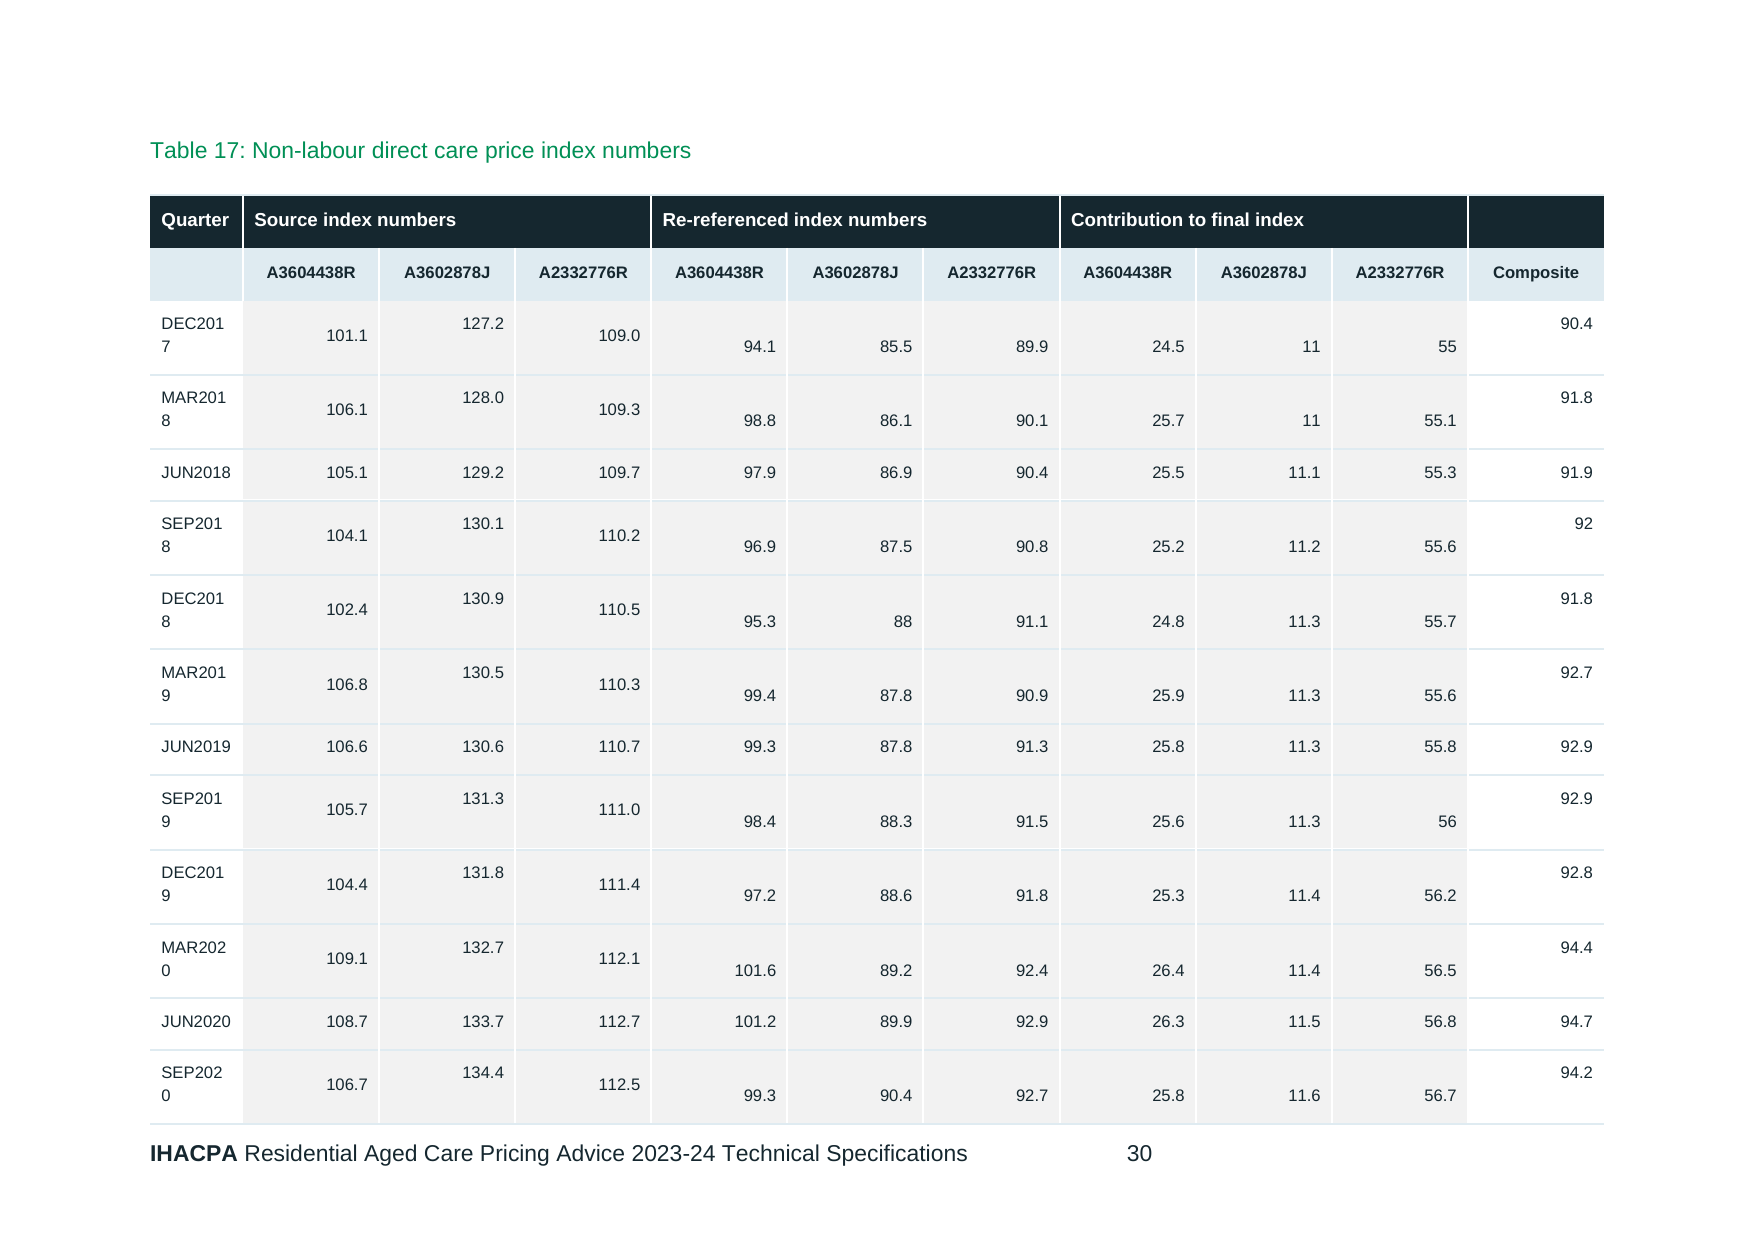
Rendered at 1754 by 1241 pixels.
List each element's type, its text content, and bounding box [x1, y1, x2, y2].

table_cell 55.6 [1333, 502, 1467, 574]
table_cell 104.1 [243, 502, 378, 574]
table_cell [150, 250, 242, 299]
table_cell MAR2019 [150, 650, 243, 723]
table_header [1469, 196, 1604, 248]
table_cell 26.4 [1061, 925, 1195, 997]
table_cell 106.7 [243, 1051, 378, 1123]
table_header Re-referenced index numbers [652, 196, 1059, 248]
table_cell A3602878J [380, 250, 514, 299]
table_cell 86.1 [788, 376, 922, 448]
table_cell 55 [1333, 301, 1467, 374]
table_cell 56.5 [1333, 925, 1467, 997]
table_cell 94.4 [1469, 925, 1604, 997]
table_cell 92 [1469, 502, 1604, 574]
table_cell 105.7 [243, 776, 378, 848]
table_cell 25.8 [1061, 1051, 1195, 1123]
table_cell 128.0 [380, 376, 514, 448]
table_cell 55.7 [1333, 576, 1467, 648]
table_cell 106.6 [243, 725, 378, 774]
table_cell 25.3 [1061, 851, 1195, 923]
table_cell 55.8 [1333, 725, 1467, 774]
table_cell 91.8 [1469, 576, 1604, 648]
table_cell 87.8 [788, 725, 922, 774]
table_cell 90.4 [788, 1051, 922, 1123]
table_cell 11.3 [1197, 776, 1331, 848]
table_cell 88.6 [788, 851, 922, 923]
table_cell 98.8 [652, 376, 786, 448]
table_cell 91.1 [924, 576, 1059, 648]
table_cell 11.3 [1197, 576, 1331, 648]
table_cell 94.2 [1469, 1051, 1604, 1123]
table_cell 110.5 [516, 576, 650, 648]
table_cell 91.3 [924, 725, 1059, 774]
table_cell 96.9 [652, 502, 786, 574]
table_cell 133.7 [380, 999, 514, 1049]
table_cell SEP2019 [150, 776, 243, 848]
table_cell SEP2018 [150, 502, 243, 574]
table_cell 11.2 [1197, 502, 1331, 574]
table_cell 97.2 [652, 851, 786, 923]
table_cell 25.7 [1061, 376, 1195, 448]
table_cell 87.5 [788, 502, 922, 574]
table_cell 89.9 [788, 999, 922, 1049]
table_cell 11 [1197, 376, 1331, 448]
table_cell 88.3 [788, 776, 922, 848]
table_cell DEC2017 [150, 301, 243, 374]
table_cell 92.7 [1469, 650, 1604, 723]
table_header Source index numbers [244, 196, 650, 248]
table_cell 26.3 [1061, 999, 1195, 1049]
table_cell A2332776R [1333, 250, 1467, 299]
table_cell 131.8 [380, 851, 514, 923]
table_cell 111.0 [516, 776, 650, 848]
table_cell 56 [1333, 776, 1467, 848]
table_cell 24.8 [1061, 576, 1195, 648]
table_cell 87.8 [788, 650, 922, 723]
table_cell 24.5 [1061, 301, 1195, 374]
table_cell 92.8 [1469, 851, 1604, 923]
table_cell 109.3 [516, 376, 650, 448]
table_cell 109.7 [516, 450, 650, 499]
table_cell 11 [1197, 301, 1331, 374]
table_cell A3602878J [1197, 250, 1331, 299]
table_cell A3604438R [244, 250, 378, 299]
table_cell 88 [788, 576, 922, 648]
table_cell 91.9 [1469, 450, 1604, 499]
table_cell 55.1 [1333, 376, 1467, 448]
table_cell 25.8 [1061, 725, 1195, 774]
table_cell 90.4 [924, 450, 1059, 499]
table_cell 97.9 [652, 450, 786, 499]
table_cell 106.8 [243, 650, 378, 723]
table_cell 55.3 [1333, 450, 1467, 499]
table_cell 94.1 [652, 301, 786, 374]
table_cell 90.4 [1469, 301, 1604, 374]
table_cell JUN2018 [150, 450, 243, 499]
table_cell 101.6 [652, 925, 786, 997]
table_cell 108.7 [243, 999, 378, 1049]
table_cell 11.4 [1197, 851, 1331, 923]
table_header Quarter [150, 196, 242, 248]
table_cell A2332776R [516, 250, 650, 299]
table_cell 130.6 [380, 725, 514, 774]
table_cell 89.2 [788, 925, 922, 997]
table_cell 89.9 [924, 301, 1059, 374]
table_cell 92.9 [1469, 776, 1604, 848]
table_cell 90.8 [924, 502, 1059, 574]
table_cell 101.1 [243, 301, 378, 374]
table_header Contribution to final index [1061, 196, 1467, 248]
table_cell 130.5 [380, 650, 514, 723]
table_cell 109.1 [243, 925, 378, 997]
table_cell 11.6 [1197, 1051, 1331, 1123]
table_cell 11.3 [1197, 650, 1331, 723]
table_cell 105.1 [243, 450, 378, 499]
table_cell 90.1 [924, 376, 1059, 448]
table_cell 92.9 [924, 999, 1059, 1049]
table_cell 102.4 [243, 576, 378, 648]
table_cell 56.7 [1333, 1051, 1467, 1123]
table_cell Composite [1469, 250, 1604, 299]
table_cell 112.5 [516, 1051, 650, 1123]
table_cell 110.3 [516, 650, 650, 723]
table_cell 56.2 [1333, 851, 1467, 923]
table_cell 56.8 [1333, 999, 1467, 1049]
table_cell 110.7 [516, 725, 650, 774]
table_cell 25.6 [1061, 776, 1195, 848]
table_cell 130.1 [380, 502, 514, 574]
table_cell 131.3 [380, 776, 514, 848]
table_cell A3604438R [652, 250, 786, 299]
table_cell 130.9 [380, 576, 514, 648]
table_cell JUN2020 [150, 999, 243, 1049]
table_cell 91.5 [924, 776, 1059, 848]
table_cell 25.2 [1061, 502, 1195, 574]
table_cell 92.7 [924, 1051, 1059, 1123]
table_cell 95.3 [652, 576, 786, 648]
table_cell JUN2019 [150, 725, 243, 774]
table_cell 110.2 [516, 502, 650, 574]
table_cell 11.1 [1197, 450, 1331, 499]
table_cell 55.6 [1333, 650, 1467, 723]
table_cell 99.4 [652, 650, 786, 723]
table_cell 132.7 [380, 925, 514, 997]
table_cell MAR2018 [150, 376, 243, 448]
table_cell 104.4 [243, 851, 378, 923]
table_cell A3604438R [1061, 250, 1195, 299]
table_cell SEP2020 [150, 1051, 243, 1123]
table_cell 106.1 [243, 376, 378, 448]
table_cell 111.4 [516, 851, 650, 923]
table_cell 129.2 [380, 450, 514, 499]
table_cell 134.4 [380, 1051, 514, 1123]
table_cell 112.1 [516, 925, 650, 997]
table_cell 11.4 [1197, 925, 1331, 997]
table_cell 94.7 [1469, 999, 1604, 1049]
table_cell A3602878J [788, 250, 922, 299]
table_cell 99.3 [652, 725, 786, 774]
table_cell 85.5 [788, 301, 922, 374]
table_cell DEC2018 [150, 576, 243, 648]
table_cell 112.7 [516, 999, 650, 1049]
table_cell 91.8 [1469, 376, 1604, 448]
table_cell A2332776R [924, 250, 1059, 299]
table_cell 90.9 [924, 650, 1059, 723]
table_cell 25.9 [1061, 650, 1195, 723]
table_cell 101.2 [652, 999, 786, 1049]
table_cell 127.2 [380, 301, 514, 374]
table_cell 86.9 [788, 450, 922, 499]
table_cell MAR2020 [150, 925, 243, 997]
table_cell 109.0 [516, 301, 650, 374]
table_cell 92.4 [924, 925, 1059, 997]
table_cell 92.9 [1469, 725, 1604, 774]
table_cell 98.4 [652, 776, 786, 848]
table_cell 25.5 [1061, 450, 1195, 499]
table_cell 11.5 [1197, 999, 1331, 1049]
table_cell 99.3 [652, 1051, 786, 1123]
table_cell 11.3 [1197, 725, 1331, 774]
table_cell DEC2019 [150, 851, 243, 923]
table_cell 91.8 [924, 851, 1059, 923]
